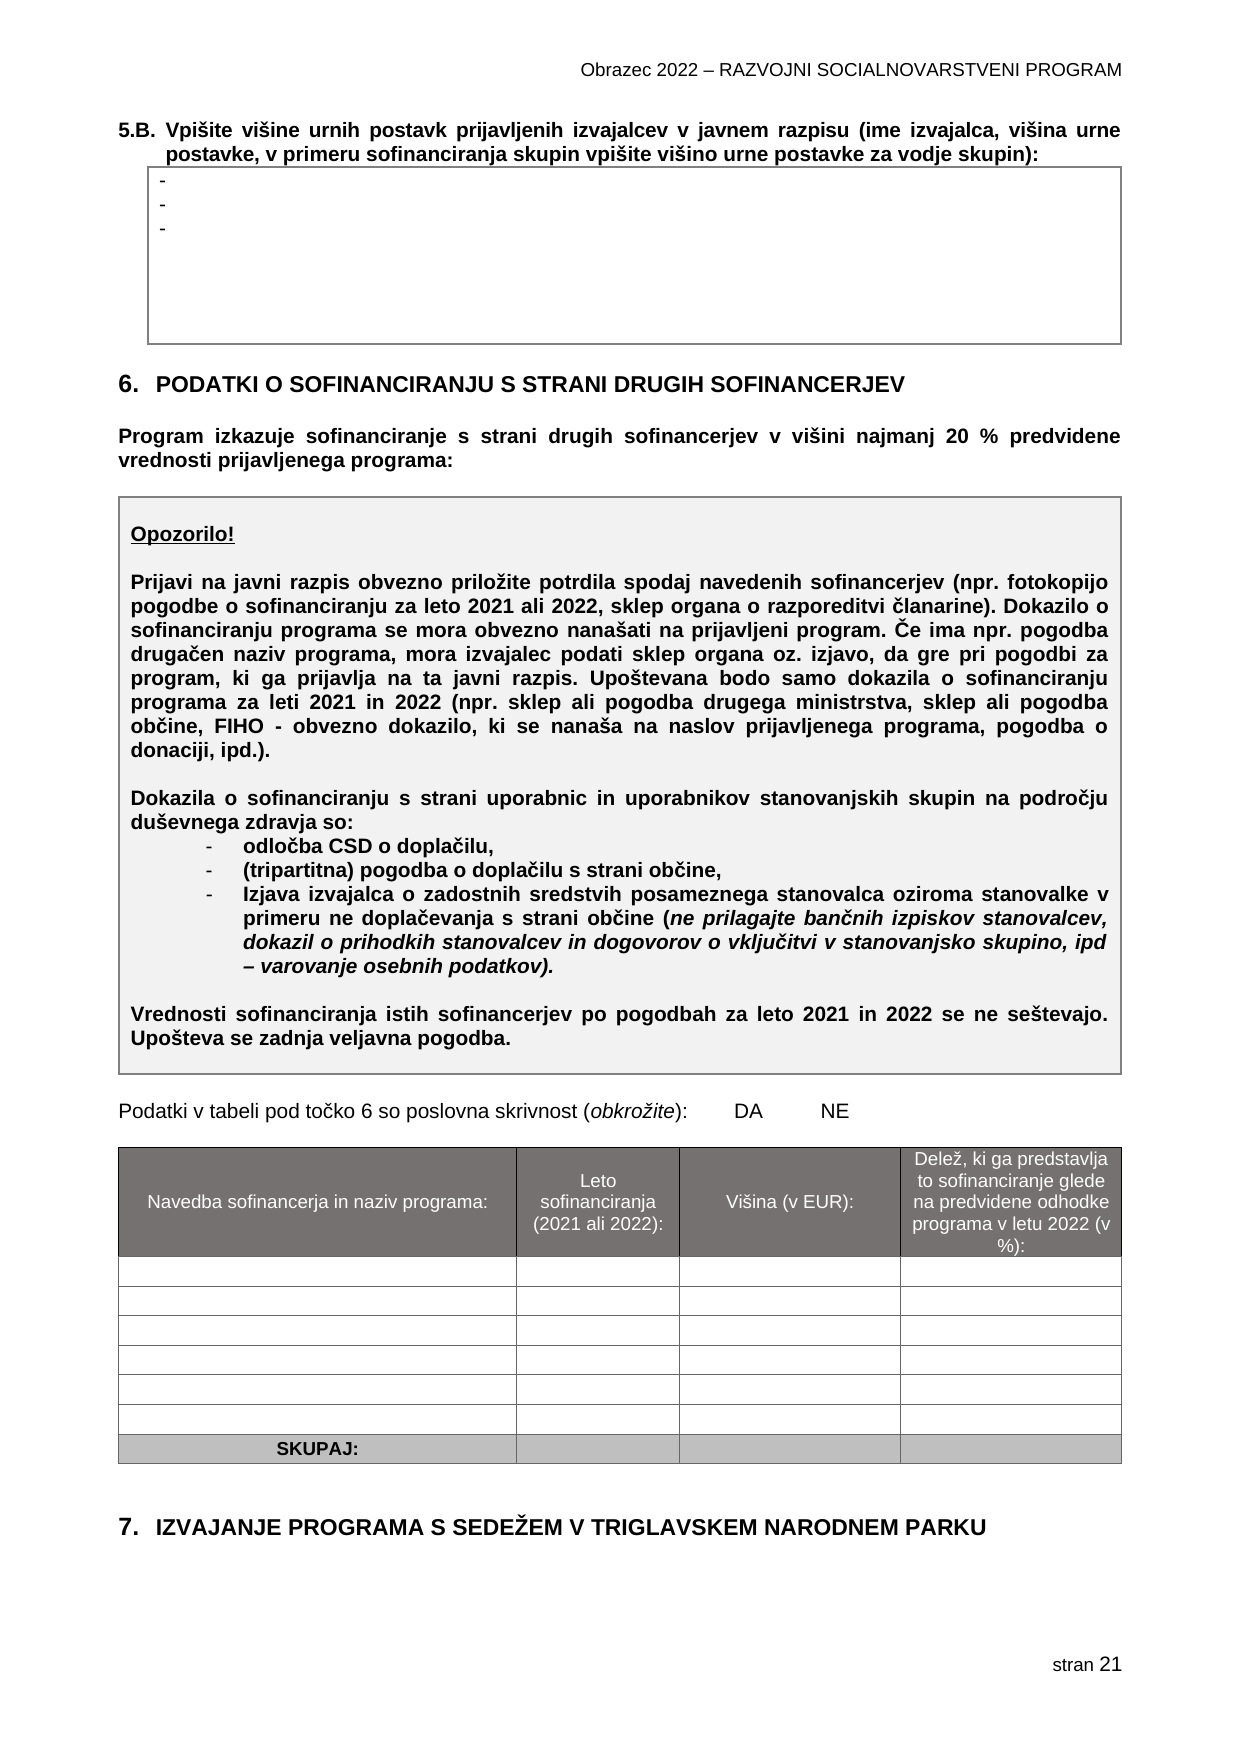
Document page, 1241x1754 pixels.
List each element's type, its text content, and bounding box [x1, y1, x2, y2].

table_cell [119, 1316, 516, 1345]
table_header Leto sofinanciranja (2021 ali 2022): [517, 1148, 679, 1256]
text Podatki v tabeli pod točko 6 so poslovna skrivnost (obkrožite): DA NE [118, 1099, 1122, 1123]
table_cell [680, 1316, 900, 1345]
table_header Delež, ki ga predstavlja to sofinanciranje glede na predvidene odhodke programa v letu 2022 (v %): [901, 1148, 1121, 1256]
table_cell [517, 1316, 679, 1345]
table_cell [517, 1287, 679, 1315]
table_cell [901, 1405, 1121, 1433]
table_cell [680, 1346, 900, 1374]
table_cell [517, 1375, 679, 1404]
subtitle IZVAJANJE PROGRAMA S SEDEŽEM V TRIGLAVSKEM NARODNEM PARKU [118, 1512, 1122, 1541]
table_cell [517, 1346, 679, 1374]
table_cell [680, 1375, 900, 1404]
table_cell [119, 1287, 516, 1315]
subtitle PODATKI O SOFINANCIRANJU S STRANI DRUGIH SOFINANCERJEV [118, 369, 1122, 398]
table_cell [901, 1287, 1121, 1315]
table_cell [680, 1257, 900, 1286]
text Program izkazuje sofinanciranje s strani drugih sofinancerjev v višini najmanj 20 % predvidene vrednosti prijavljenega programa: [118, 424, 1122, 472]
table_header Navedba sofinancerja in naziv programa: [119, 1148, 516, 1256]
table_cell [517, 1405, 679, 1433]
table_cell [119, 1257, 516, 1286]
table_cell SKUPAJ: [119, 1435, 516, 1463]
table_cell [119, 1375, 516, 1404]
table_header Opozorilo! Prijavi na javni razpis obvezno priložite potrdila spodaj navedenih sofinancerjev (npr. fotokopijo pogodbe o sofinanciranju za leto 2021 ali 2022, sklep organa o razporeditvi članarine). Dokazilo o sofinanciranju programa se mora obvezno nanašati na prijavljeni program. Če ima npr. pogodba drugačen naziv programa, mora izvajalec podati sklep organa oz. izjavo, da gre pri pogodbi za program, ki ga prijavlja na ta javni razpis. Upoštevana bodo samo dokazila o sofinanciranju programa za leti 2021 in 2022 (npr. sklep ali pogodba drugega ministrstva, sklep ali pogodba občine, FIHO - obvezno dokazilo, ki se nanaša na naslov prijavljenega programa, pogodba o donaciji, ipd.). Dokazila o sofinanciranju s strani uporabnic in uporabnikov stanovanjskih skupin na področju duševnega zdravja so: odločba CSD o doplačilu, (tripartitna) pogodba o doplačilu s strani občine, Izjava izvajalca o zadostnih sredstvih posameznega stanovalca oziroma stanovalke v primeru ne doplačevanja s strani občine (ne prilagajte bančnih izpiskov stanovalcev, dokazil o prihodkih stanovalcev in dogovorov o vključitvi v stanovanjsko skupino, ipd – varovanje osebnih podatkov). Vrednosti sofinanciranja istih sofinancerjev po pogodbah za leto 2021 in 2022 se ne seštevajo. Upošteva se zadnja veljavna pogodba. [120, 498, 1120, 1073]
table_cell [680, 1435, 900, 1463]
table_cell [901, 1346, 1121, 1374]
table_cell [119, 1346, 516, 1374]
table_cell [680, 1287, 900, 1315]
table_cell [901, 1257, 1121, 1286]
table_cell [517, 1257, 679, 1286]
table_header Višina (v EUR): [680, 1148, 900, 1256]
table_cell [517, 1435, 679, 1463]
text 5.B. Vpišite višine urnih postavk prijavljenih izvajalcev v javnem razpisu (ime izvajalca, višina urne postavke, v primeru sofinanciranja skupin vpišite višino urne postavke za vodje skupin): [118, 118, 1122, 166]
table_cell [680, 1405, 900, 1433]
table_header - - - [149, 168, 1120, 343]
table_cell [901, 1375, 1121, 1404]
table_cell [901, 1435, 1121, 1463]
table_cell [119, 1405, 516, 1433]
table_cell [901, 1316, 1121, 1345]
